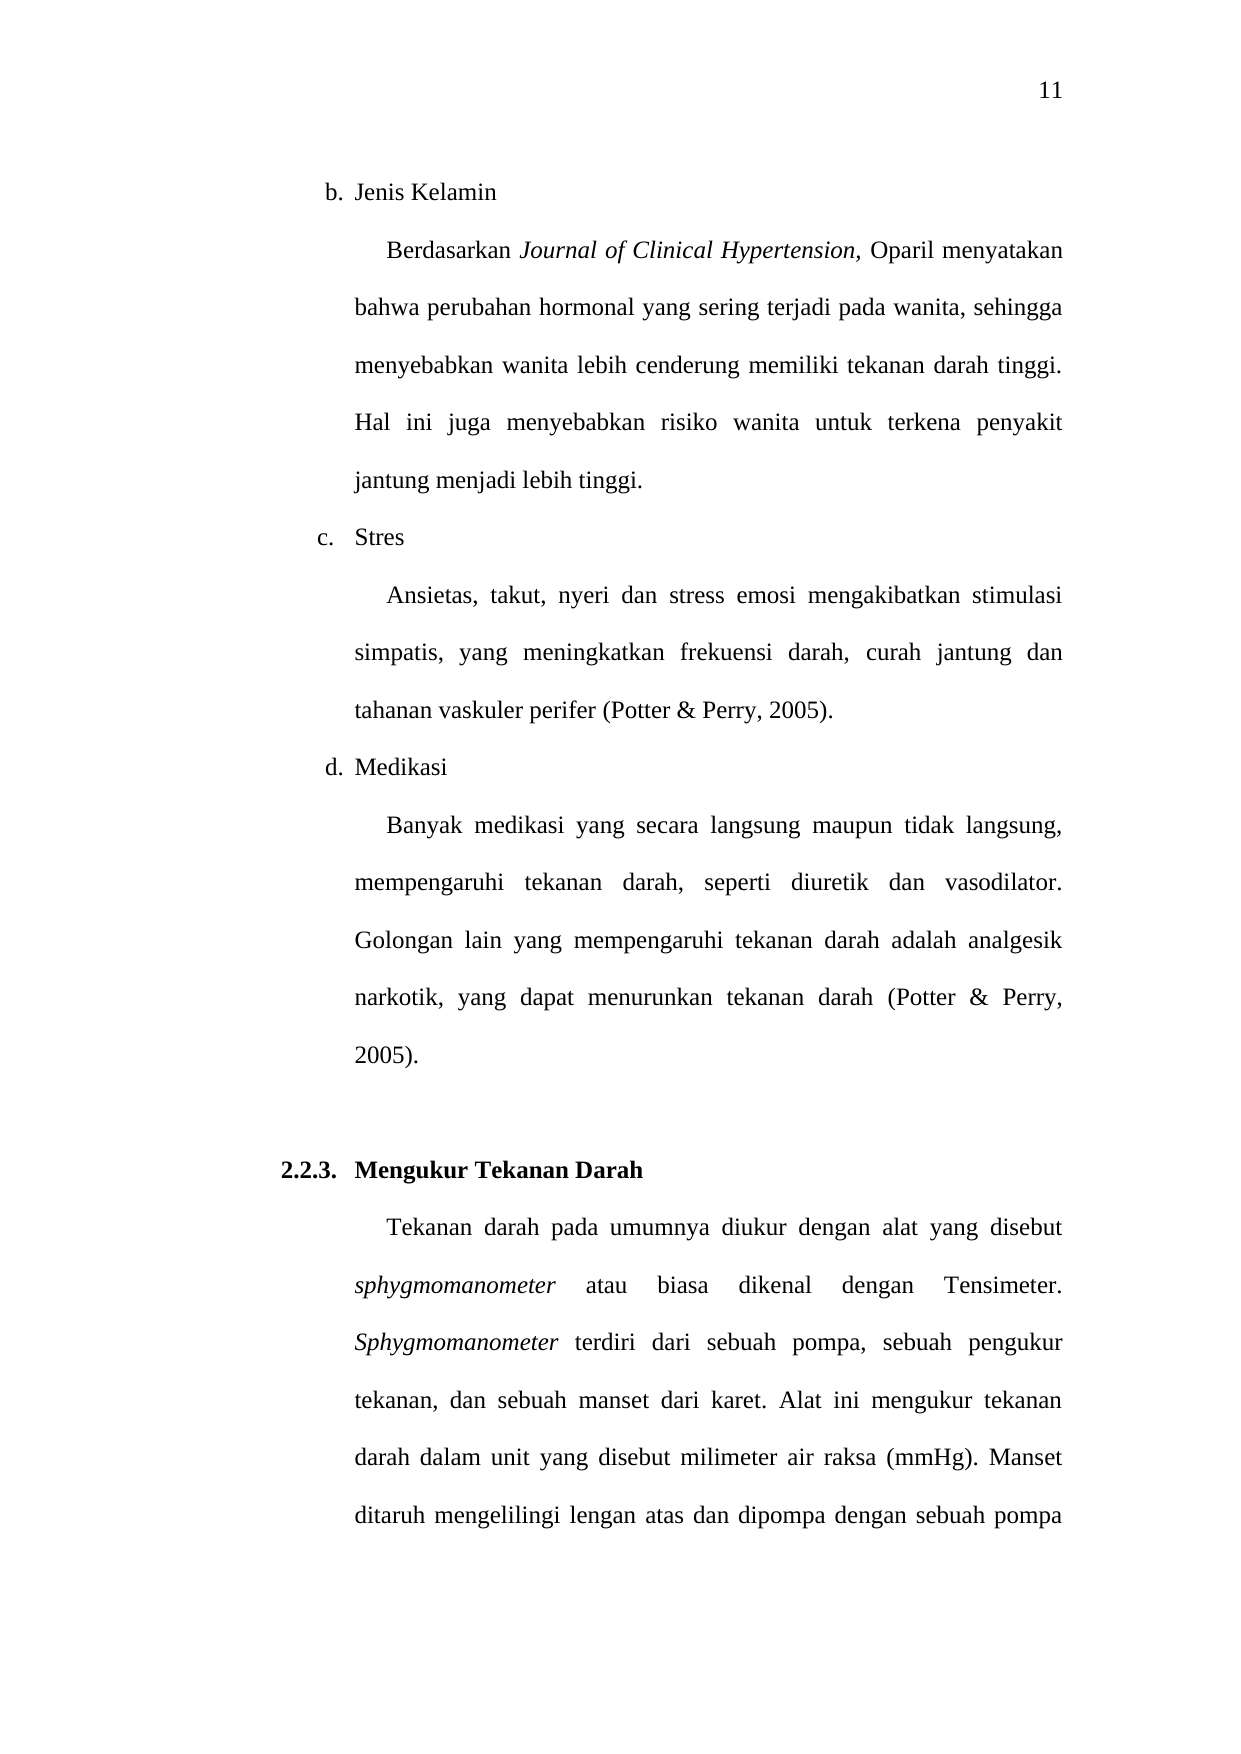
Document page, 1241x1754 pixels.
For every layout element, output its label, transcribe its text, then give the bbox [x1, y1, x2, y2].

list Banyak medikasi yang secara langsung maupun tidak langsung, mempengaruhi tekanan darah, seperti diuretik dan vasodilator. Golongan lain yang mempengaruhi tekanan darah adalah analgesik narkotik, yang dapat menurunkan tekanan darah (Potter & Perry, 2005). [354, 810, 1063, 1068]
list Medikasi [325, 752, 1063, 781]
list Berdasarkan Journal of Clinical Hypertension, Oparil menyatakan bahwa perubahan hormonal yang sering terjadi pada wanita, sehingga menyebabkan wanita lebih cenderung memiliki tekanan darah tinggi. Hal ini juga menyebabkan risiko wanita untuk terkena penyakit jantung menjadi lebih tinggi. [354, 235, 1063, 493]
list Jenis Kelamin [325, 177, 1063, 206]
list Ansietas, takut, nyeri dan stress emosi mengakibatkan stimulasi simpatis, yang meningkatkan frekuensi darah, curah jantung dan tahanan vaskuler perifer (Potter & Perry, 2005). [354, 580, 1063, 723]
list Stres [317, 522, 1063, 551]
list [354, 1212, 1063, 1528]
list Mengukur Tekanan Darah [281, 1155, 1063, 1183]
